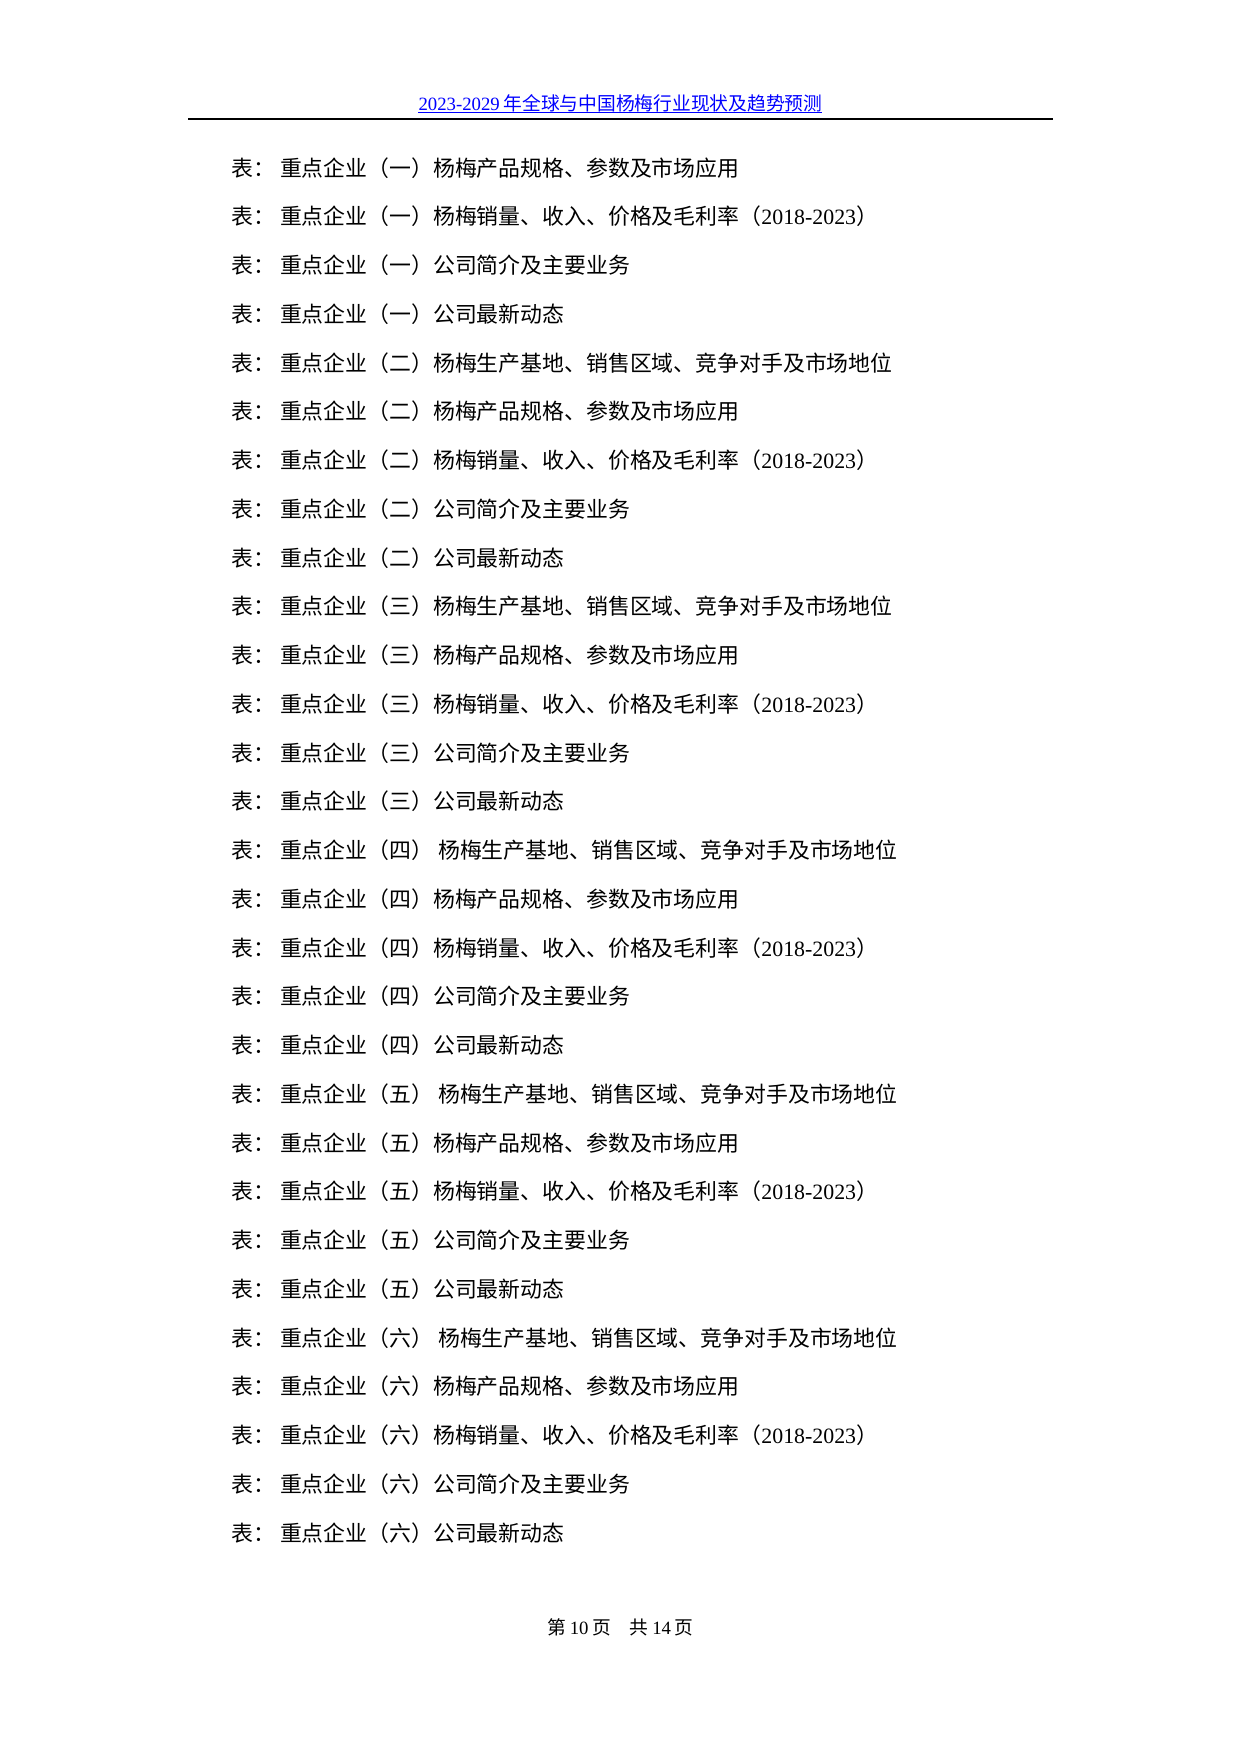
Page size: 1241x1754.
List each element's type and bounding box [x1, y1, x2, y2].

text [187, 150, 1053, 1548]
